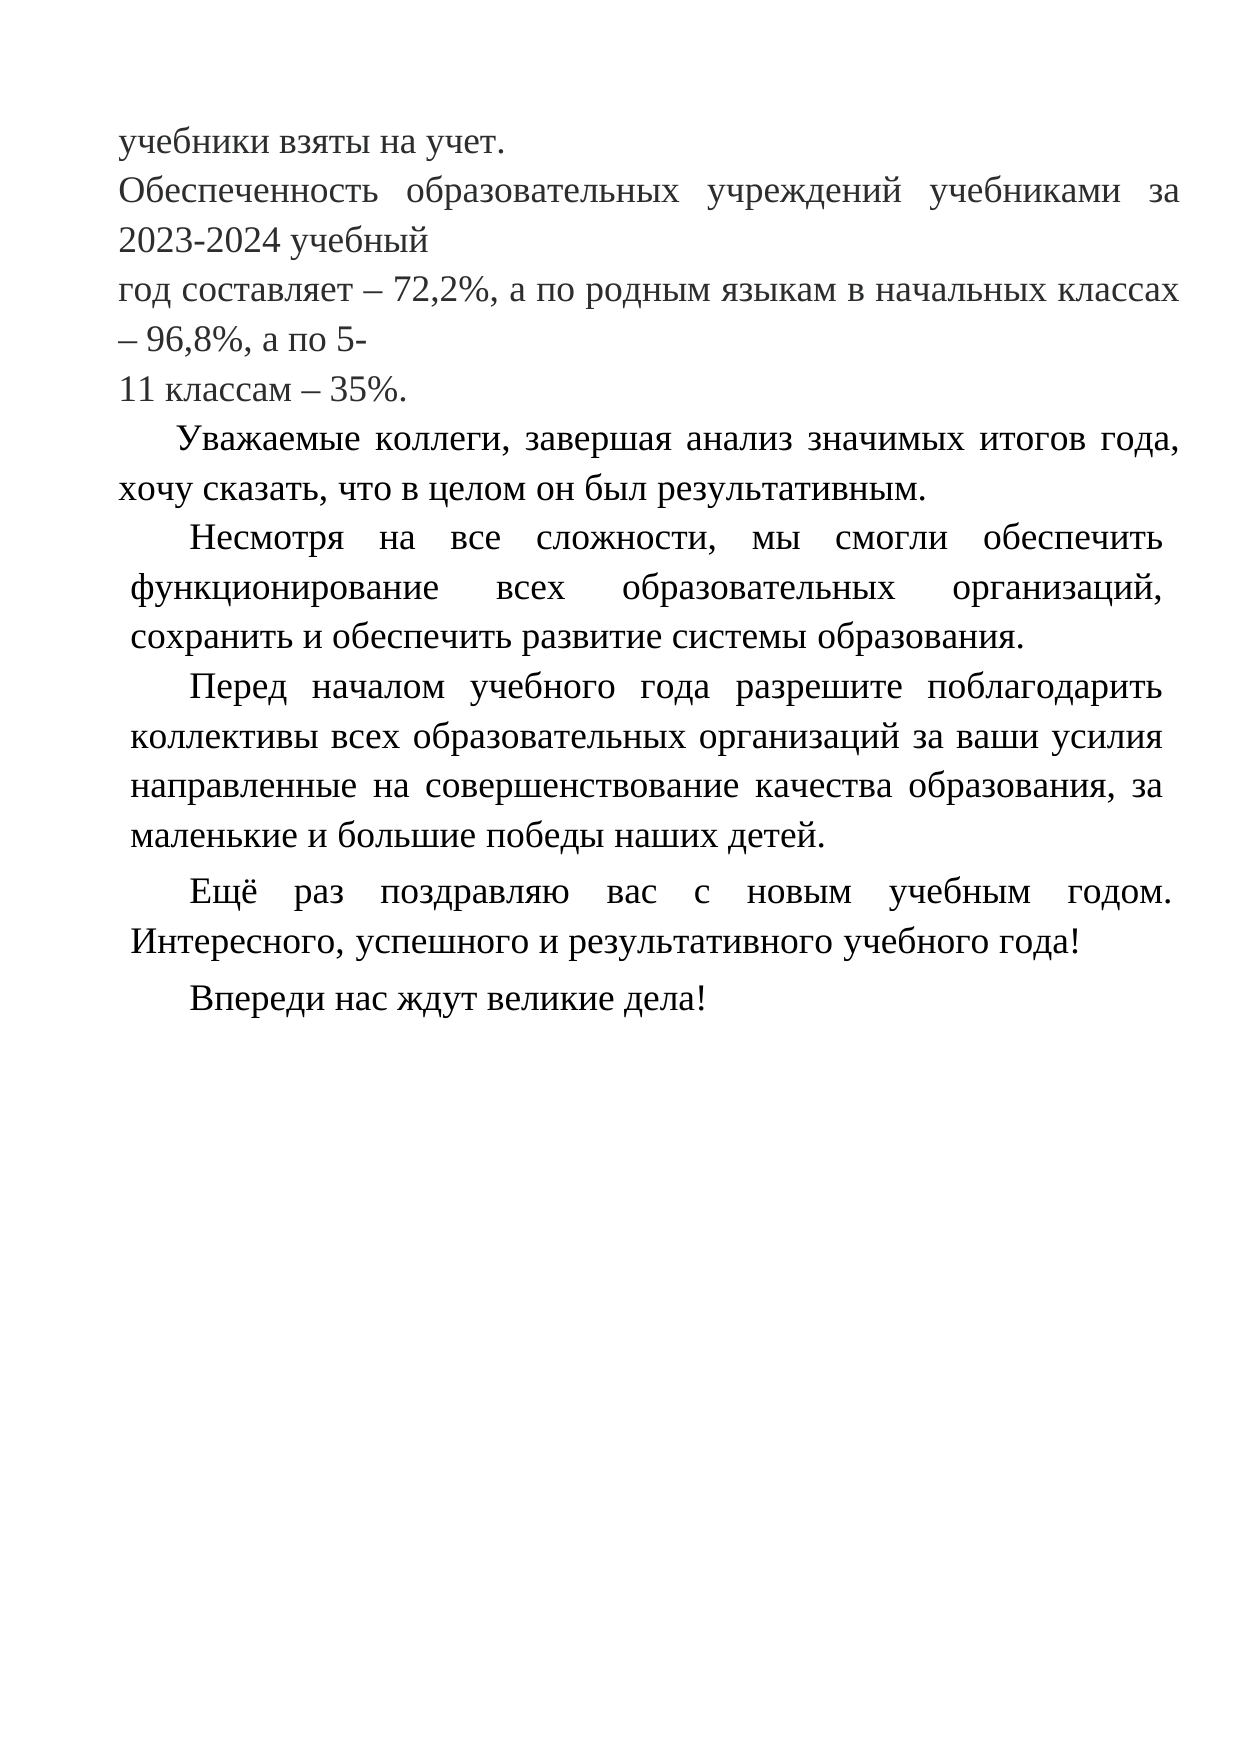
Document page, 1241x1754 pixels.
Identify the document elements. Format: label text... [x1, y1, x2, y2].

text Ещё раз поздравляю вас с новым учебным годом. Интересного, успешного и результативного учебного года! [130, 869, 1173, 962]
text Впереди нас ждут великие дела! [130, 975, 1173, 1018]
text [118, 118, 1181, 508]
text Несмотря на все сложности, мы смогли обеспечить функционирование всех образовательных организаций, сохранить и обеспечить развитие системы образования. [130, 515, 1163, 657]
text Перед началом учебного года разрешите поблагодарить коллективы всех образовательных организаций за ваши усилия направленные на совершенствование качества образования, за маленькие и большие победы наших детей. [130, 663, 1163, 855]
